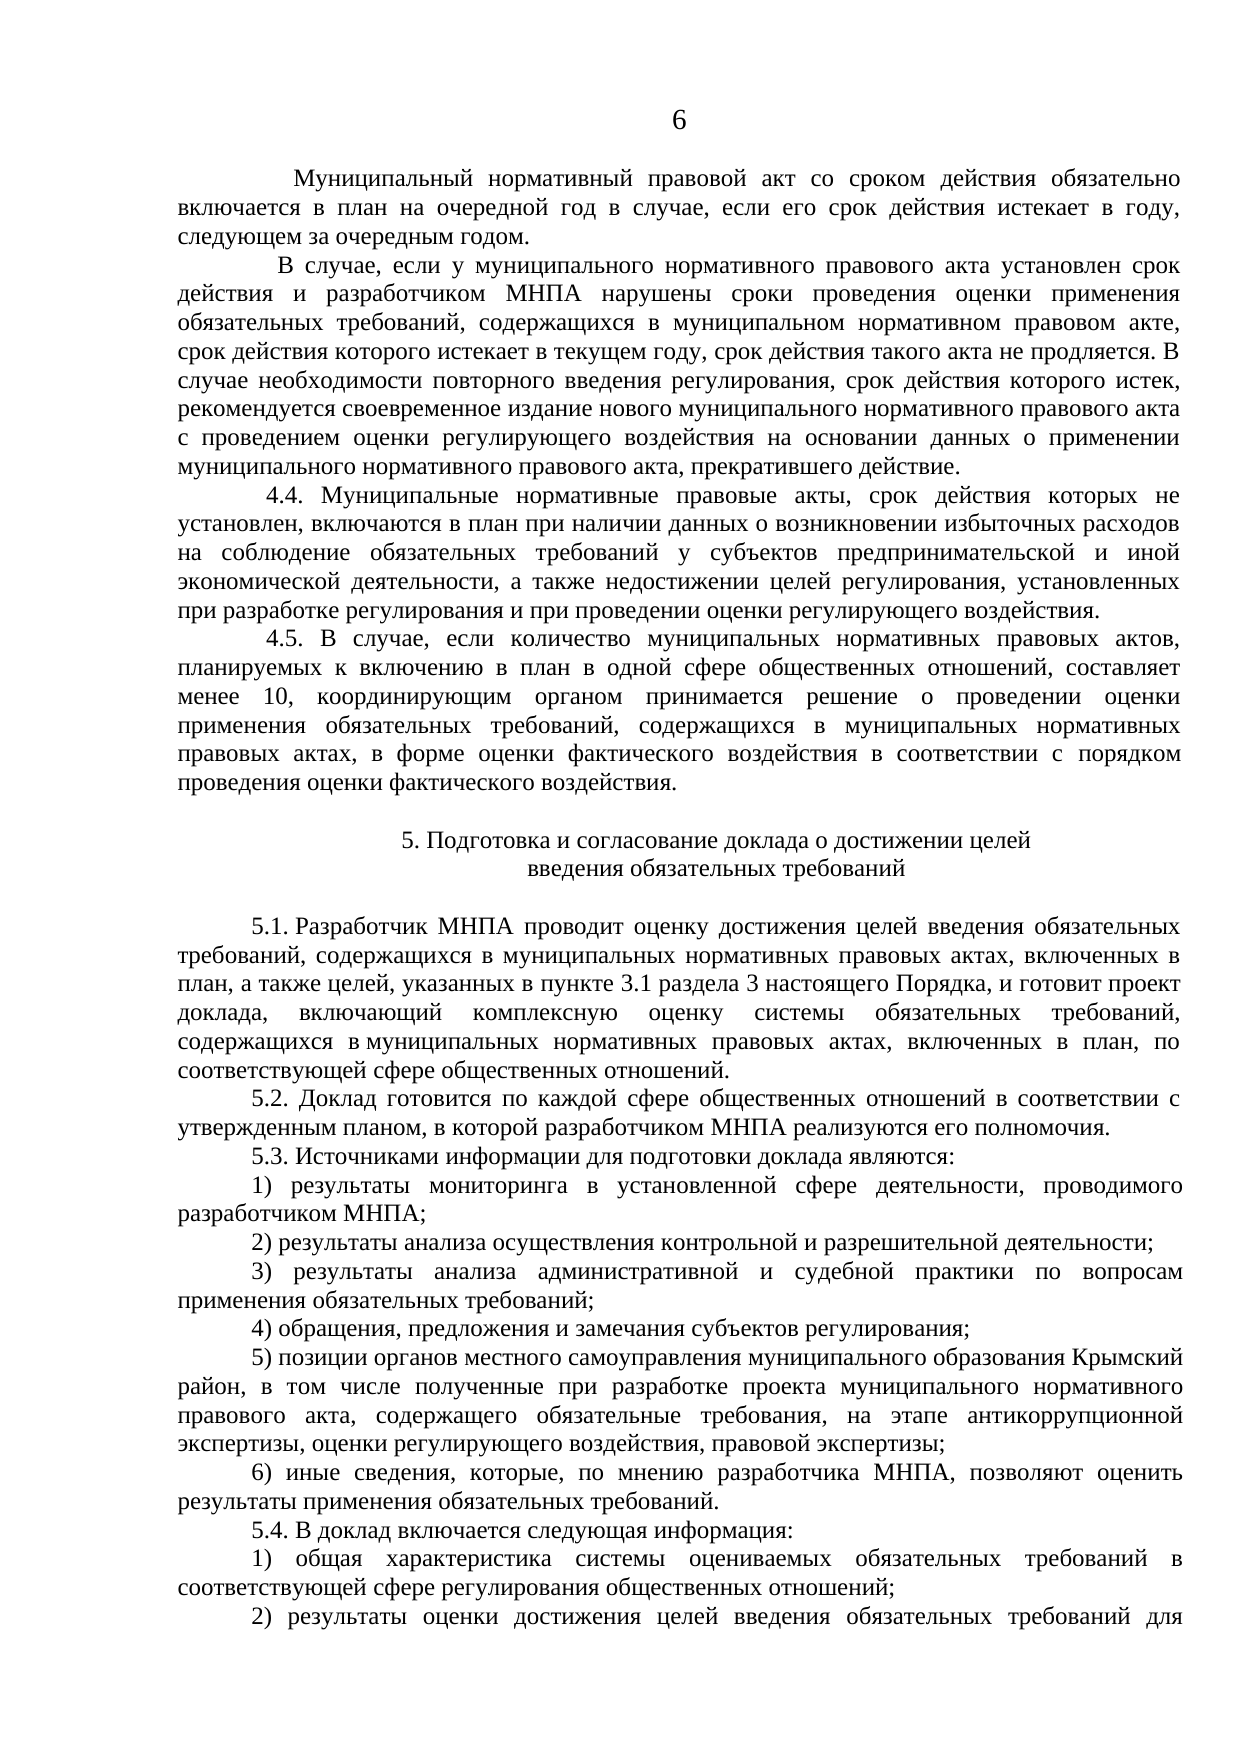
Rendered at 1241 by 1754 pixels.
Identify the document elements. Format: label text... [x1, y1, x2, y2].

text 5.2. Доклад готовится по каждой сфере общественных отношений в соответствии с утвержденным планом, в которой разработчиком МНПА реализуются его полномочия. [177, 1083, 1181, 1141]
text 1) результаты мониторинга в установленной сфере деятельности, проводимого разработчиком МНПА; [177, 1170, 1184, 1227]
text 5) позиции органов местного самоуправления муниципального образования Крымский район, в том числе полученные при разработке проекта муниципального нормативного правового акта, содержащего обязательные требования, на этапе антикоррупционной экспертизы, оценки регулирующего воздействия, правовой экспертизы; [177, 1342, 1184, 1457]
text 3) результаты анализа административной и судебной практики по вопросам применения обязательных требований; [177, 1256, 1184, 1313]
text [177, 1601, 1184, 1630]
text 5.3. Источниками информации для подготовки доклада являются: [177, 1141, 1184, 1170]
text 4.5. В случае, если количество муниципальных нормативных правовых актов, планируемых к включению в план в одной сфере общественных отношений, составляет менее 10, координирующим органом принимается решение о проведении оценки применения обязательных требований, содержащихся в муниципальных нормативных правовых актах, в форме оценки фактического воздействия в соответствии с порядком проведения оценки фактического воздействия. [177, 623, 1181, 796]
text Муниципальный нормативный правовой акт со сроком действия обязательно включается в план на очередной год в случае, если его срок действия истекает в году, следующем за очередным годом. [177, 163, 1181, 250]
text 4.4. Муниципальные нормативные правовые акты, срок действия которых не установлен, включаются в план при наличии данных о возникновении избыточных расходов на соблюдение обязательных требований у субъектов предпринимательской и иной экономической деятельности, а также недостижении целей регулирования, установленных при разработке регулирования и при проведении оценки регулирующего воздействия. [177, 480, 1181, 623]
text 5.4. В доклад включается следующая информация: [177, 1515, 1184, 1543]
text 5. Подготовка и согласование доклада о достижении целей [177, 825, 1181, 853]
text 6) иные сведения, которые, по мнению разработчика МНПА, позволяют оценить результаты применения обязательных требований. [177, 1457, 1184, 1515]
text В случае, если у муниципального нормативного правового акта установлен срок действия и разработчиком МНПА нарушены сроки проведения оценки применения обязательных требований, содержащихся в муниципальном нормативном правовом акте, срок действия которого истекает в текущем году, срок действия такого акта не продляется. В случае необходимости повторного введения регулирования, срок действия которого истек, рекомендуется своевременное издание нового муниципального нормативного правового акта с проведением оценки регулирующего воздействия на основании данных о применении муниципального нормативного правового акта, прекратившего действие. [177, 250, 1181, 480]
text 4) обращения, предложения и замечания субъектов регулирования; [177, 1313, 1184, 1342]
text 2) результаты анализа осуществления контрольной и разрешительной деятельности; [177, 1227, 1184, 1256]
text 1) общая характеристика системы оцениваемых обязательных требований в соответствующей сфере регулирования общественных отношений; [177, 1543, 1184, 1601]
text введения обязательных требований [177, 853, 1181, 882]
text 5.1. Разработчик МНПА проводит оценку достижения целей введения обязательных требований, содержащихся в муниципальных нормативных правовых актах, включенных в план, а также целей, указанных в пункте 3.1 раздела 3 настоящего Порядка, и готовит проект доклада, включающий комплексную оценку системы обязательных требований, содержащихся в муниципальных нормативных правовых актах, включенных в план, по соответствующей сфере общественных отношений. [177, 911, 1181, 1083]
